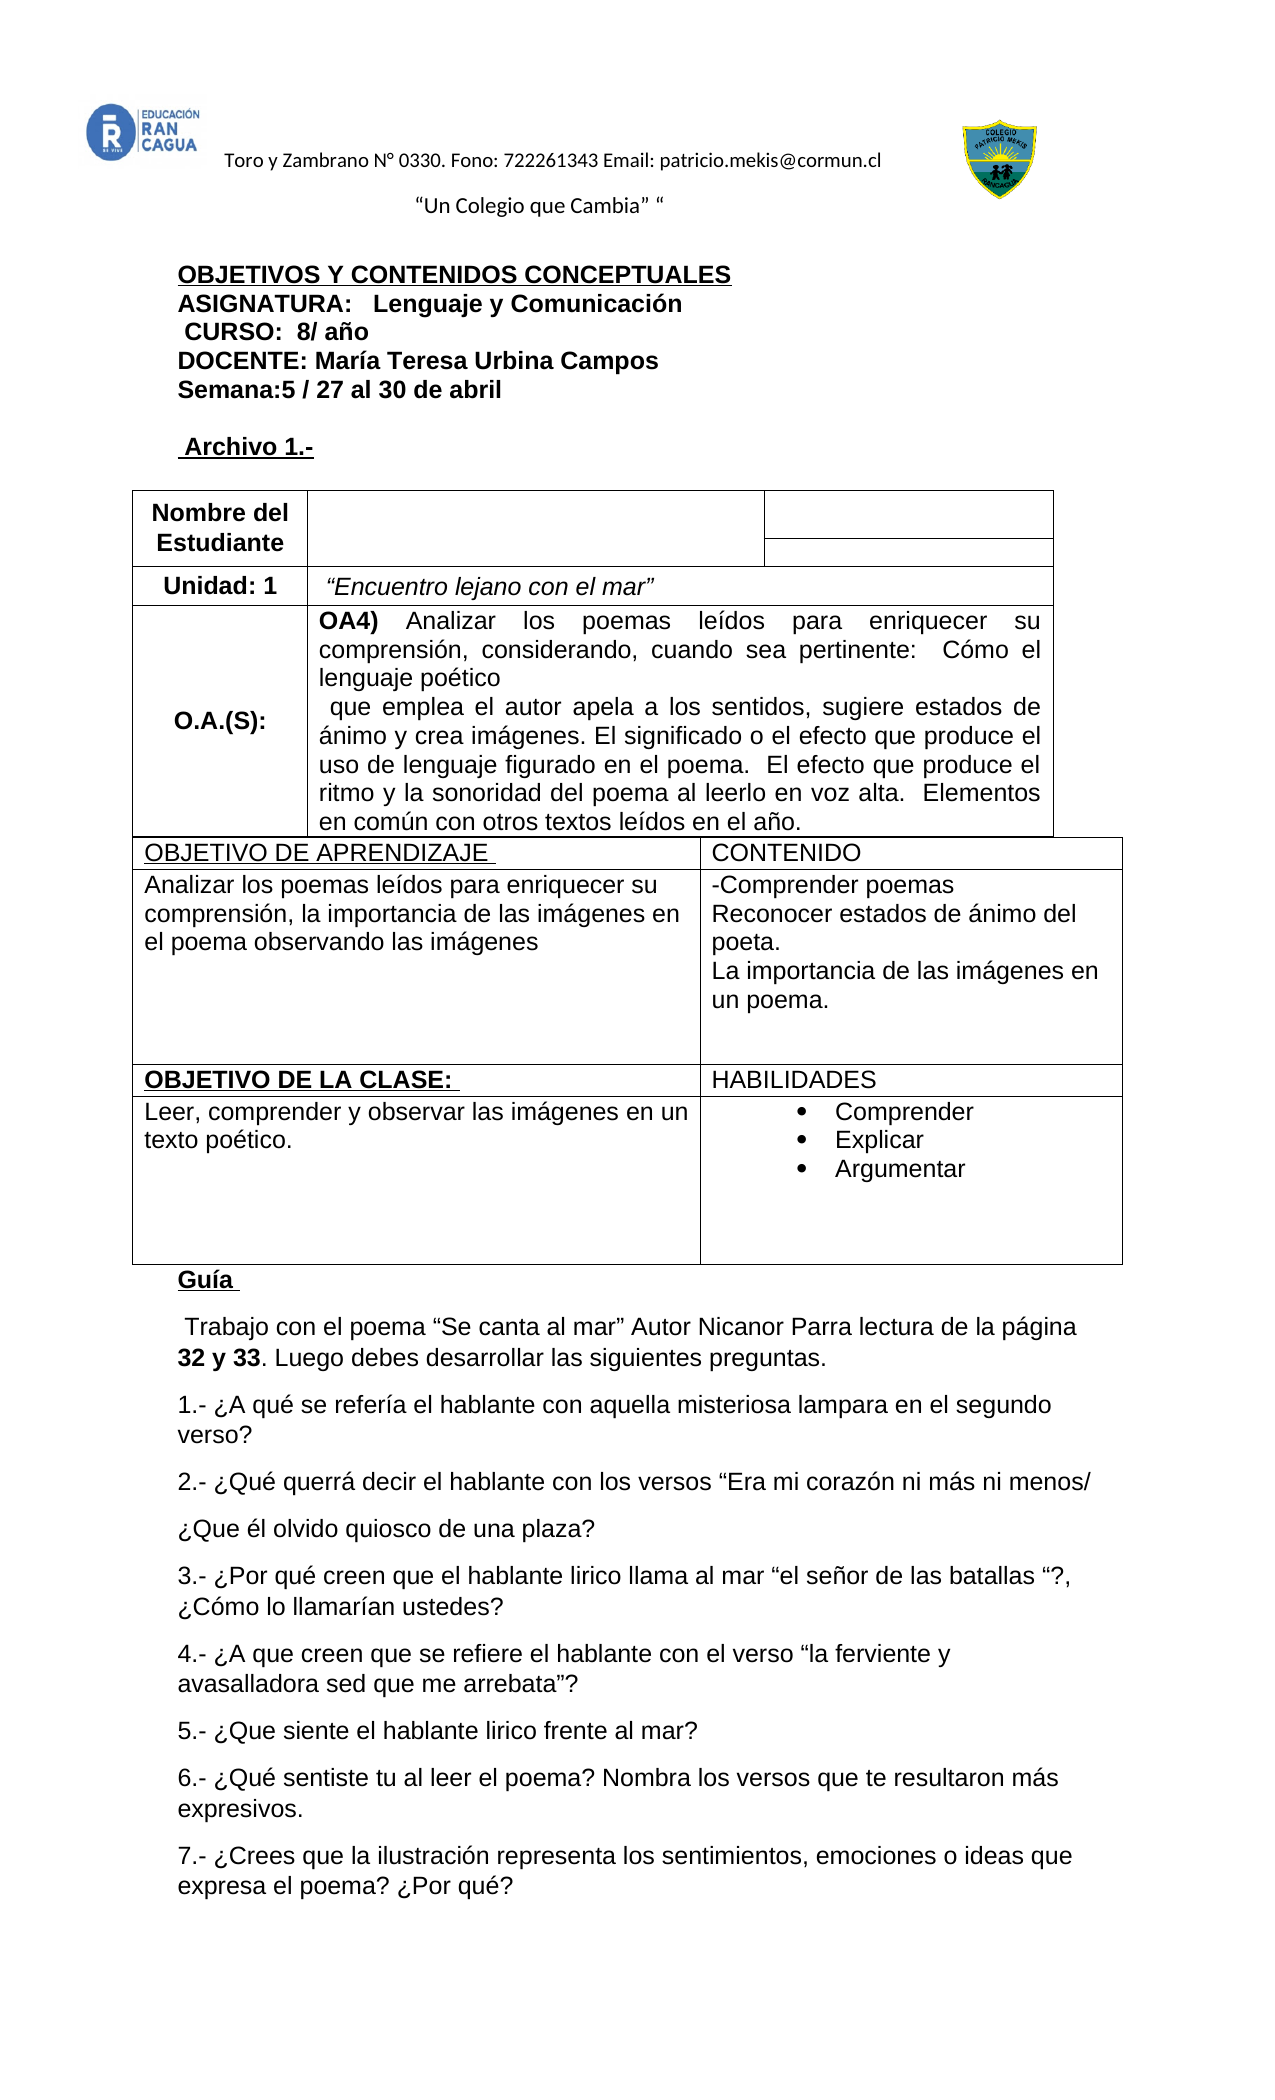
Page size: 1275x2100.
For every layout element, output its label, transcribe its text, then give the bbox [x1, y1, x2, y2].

table_cell -Comprender poemas Reconocer estados de ánimo del poeta. La importancia de las imágenes en un poema. [701, 870, 1122, 1064]
table_cell Comprender Explicar Argumentar [701, 1097, 1122, 1264]
table_cell HABILIDADES [701, 1065, 1122, 1096]
table_cell Analizar los poemas leídos para enriquecer su comprensión, la importancia de las imágenes en el poema observando las imágenes [133, 870, 700, 1064]
table_cell “Encuentro lejano con el mar” [308, 567, 1053, 605]
table_header Nombre del Estudiante [133, 491, 307, 566]
text Guía [177, 1265, 1098, 1294]
text ¿Que él olvido quiosco de una plaza? [177, 1514, 1098, 1543]
text 2.- ¿Qué querrá decir el hablante con los versos “Era mi corazón ni más ni menos/ [177, 1467, 1098, 1496]
table_cell O.A.(S): [133, 606, 307, 836]
table_cell OBJETIVO DE LA CLASE: [133, 1065, 700, 1096]
text CURSO: 8/ año [177, 317, 1098, 346]
text ASIGNATURA: Lenguaje y Comunicación [177, 289, 1098, 317]
picture [956, 109, 1043, 148]
table_cell [765, 539, 1053, 566]
text Semana:5 / 27 al 30 de abril [177, 375, 1098, 404]
text 5.- ¿Que siente el hablante lirico frente al mar? [177, 1716, 1098, 1745]
table_cell Leer, comprender y observar las imágenes en un texto poético. [133, 1097, 700, 1264]
text 3.- ¿Por qué creen que el hablante lirico llama al mar “el señor de las batallas “?, ¿Cómo lo llamarían ustedes? [177, 1561, 1098, 1620]
text Archivo 1.- [177, 432, 1098, 461]
text OBJETIVOS Y CONTENIDOS CONCEPTUALES [177, 260, 1098, 289]
text 7.- ¿Crees que la ilustración representa los sentimientos, emociones o ideas que expresa el poema? ¿Por qué? [177, 1841, 1098, 1900]
picture [77, 94, 208, 169]
text 6.- ¿Qué sentiste tu al leer el poema? Nombra los versos que te resultaron más expresivos. [177, 1763, 1098, 1822]
table_header CONTENIDO [701, 838, 1122, 869]
text Toro y Zambrano N° 0330. Fono: 722261343 Email: patricio.mekis@cormun.cl [177, 148, 1098, 173]
text 4.- ¿A que creen que se refiere el hablante con el verso “la ferviente y avasalladora sed que me arrebata”? [177, 1639, 1098, 1698]
text “Un Colegio que Cambia” “ [177, 191, 1098, 219]
text 1.- ¿A qué se refería el hablante con aquella misteriosa lampara en el segundo verso? [177, 1389, 1098, 1449]
text Trabajo con el poema “Se canta al mar” Autor Nicanor Parra lectura de la página 32 y 33. Luego debes desarrollar las siguientes preguntas. [177, 1312, 1098, 1371]
picture [956, 173, 1043, 191]
table_header [308, 491, 764, 566]
table_header OBJETIVO DE APRENDIZAJE [133, 838, 700, 869]
table_cell OA4) Analizar los poemas leídos para enriquecer su comprensión, considerando, cuando sea pertinente: Cómo el lenguaje poético que emplea el autor apela a los sentidos, sugiere estados de ánimo y crea imágenes. El significado o el efecto que produce el uso de lenguaje figurado en el poema. El efecto que produce el ritmo y la sonoridad del poema al leerlo en voz alta. Elementos en común con otros textos leídos en el año. [308, 606, 1053, 836]
table_header [765, 491, 1053, 538]
table_cell Unidad: 1 [133, 567, 307, 605]
text DOCENTE: María Teresa Urbina Campos [177, 346, 1098, 375]
